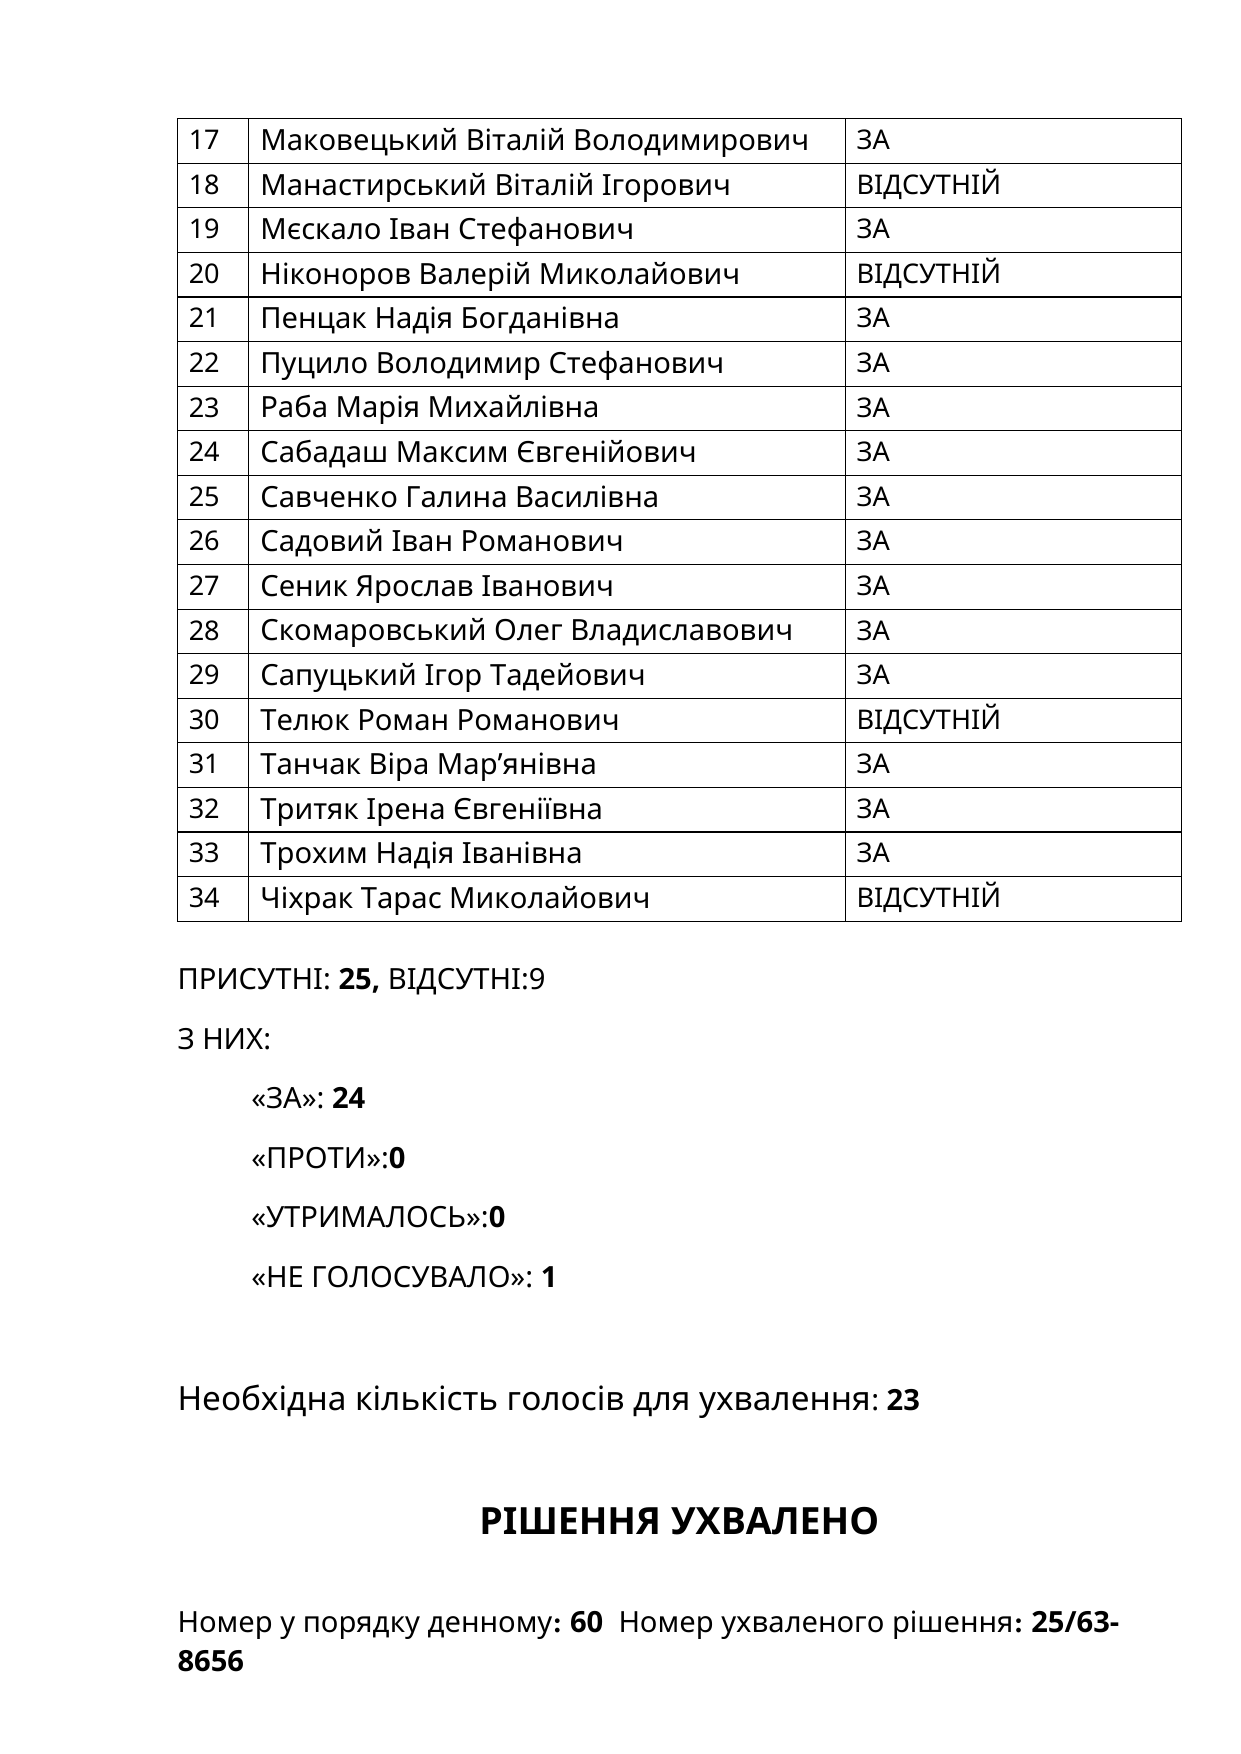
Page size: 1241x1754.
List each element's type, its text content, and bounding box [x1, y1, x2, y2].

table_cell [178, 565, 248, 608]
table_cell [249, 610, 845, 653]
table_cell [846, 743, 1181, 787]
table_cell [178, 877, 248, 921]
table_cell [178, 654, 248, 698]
text «ПРОТИ»:0 [177, 1137, 1181, 1177]
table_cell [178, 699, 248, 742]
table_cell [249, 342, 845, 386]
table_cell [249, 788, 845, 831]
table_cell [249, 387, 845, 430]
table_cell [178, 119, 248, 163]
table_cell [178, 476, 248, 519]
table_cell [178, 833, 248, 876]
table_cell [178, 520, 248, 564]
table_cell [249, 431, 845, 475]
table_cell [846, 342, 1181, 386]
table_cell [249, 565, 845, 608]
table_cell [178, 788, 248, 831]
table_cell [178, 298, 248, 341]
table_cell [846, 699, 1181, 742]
text Необхідна кількість голосів для ухвалення: 23 [177, 1375, 1181, 1420]
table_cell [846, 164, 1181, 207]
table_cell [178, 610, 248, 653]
text ПРИСУТНІ: 25, ВІДСУТНІ:9 [177, 958, 1181, 998]
text «ЗА»: 24 [177, 1077, 1181, 1117]
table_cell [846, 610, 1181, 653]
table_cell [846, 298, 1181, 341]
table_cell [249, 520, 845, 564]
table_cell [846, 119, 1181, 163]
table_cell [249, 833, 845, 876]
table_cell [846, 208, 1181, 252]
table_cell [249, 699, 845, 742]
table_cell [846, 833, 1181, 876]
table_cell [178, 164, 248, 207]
text РІШЕННЯ УХВАЛЕНО [177, 1494, 1181, 1545]
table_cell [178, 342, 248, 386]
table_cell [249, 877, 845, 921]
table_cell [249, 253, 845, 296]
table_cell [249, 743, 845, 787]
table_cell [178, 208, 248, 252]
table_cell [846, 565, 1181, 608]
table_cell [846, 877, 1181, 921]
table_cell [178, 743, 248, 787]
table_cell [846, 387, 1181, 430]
text З НИХ: [177, 1018, 1181, 1058]
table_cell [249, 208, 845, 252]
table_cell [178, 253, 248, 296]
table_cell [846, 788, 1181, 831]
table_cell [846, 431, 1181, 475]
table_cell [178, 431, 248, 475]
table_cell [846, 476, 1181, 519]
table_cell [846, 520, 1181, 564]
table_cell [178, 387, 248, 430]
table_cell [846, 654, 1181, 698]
text «УТРИМАЛОСЬ»:0 [177, 1196, 1181, 1236]
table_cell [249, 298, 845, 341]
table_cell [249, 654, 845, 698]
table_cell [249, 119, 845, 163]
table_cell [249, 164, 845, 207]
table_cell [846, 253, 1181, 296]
text «НЕ ГОЛОСУВАЛО»: 1 [177, 1256, 1181, 1296]
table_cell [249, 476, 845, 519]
